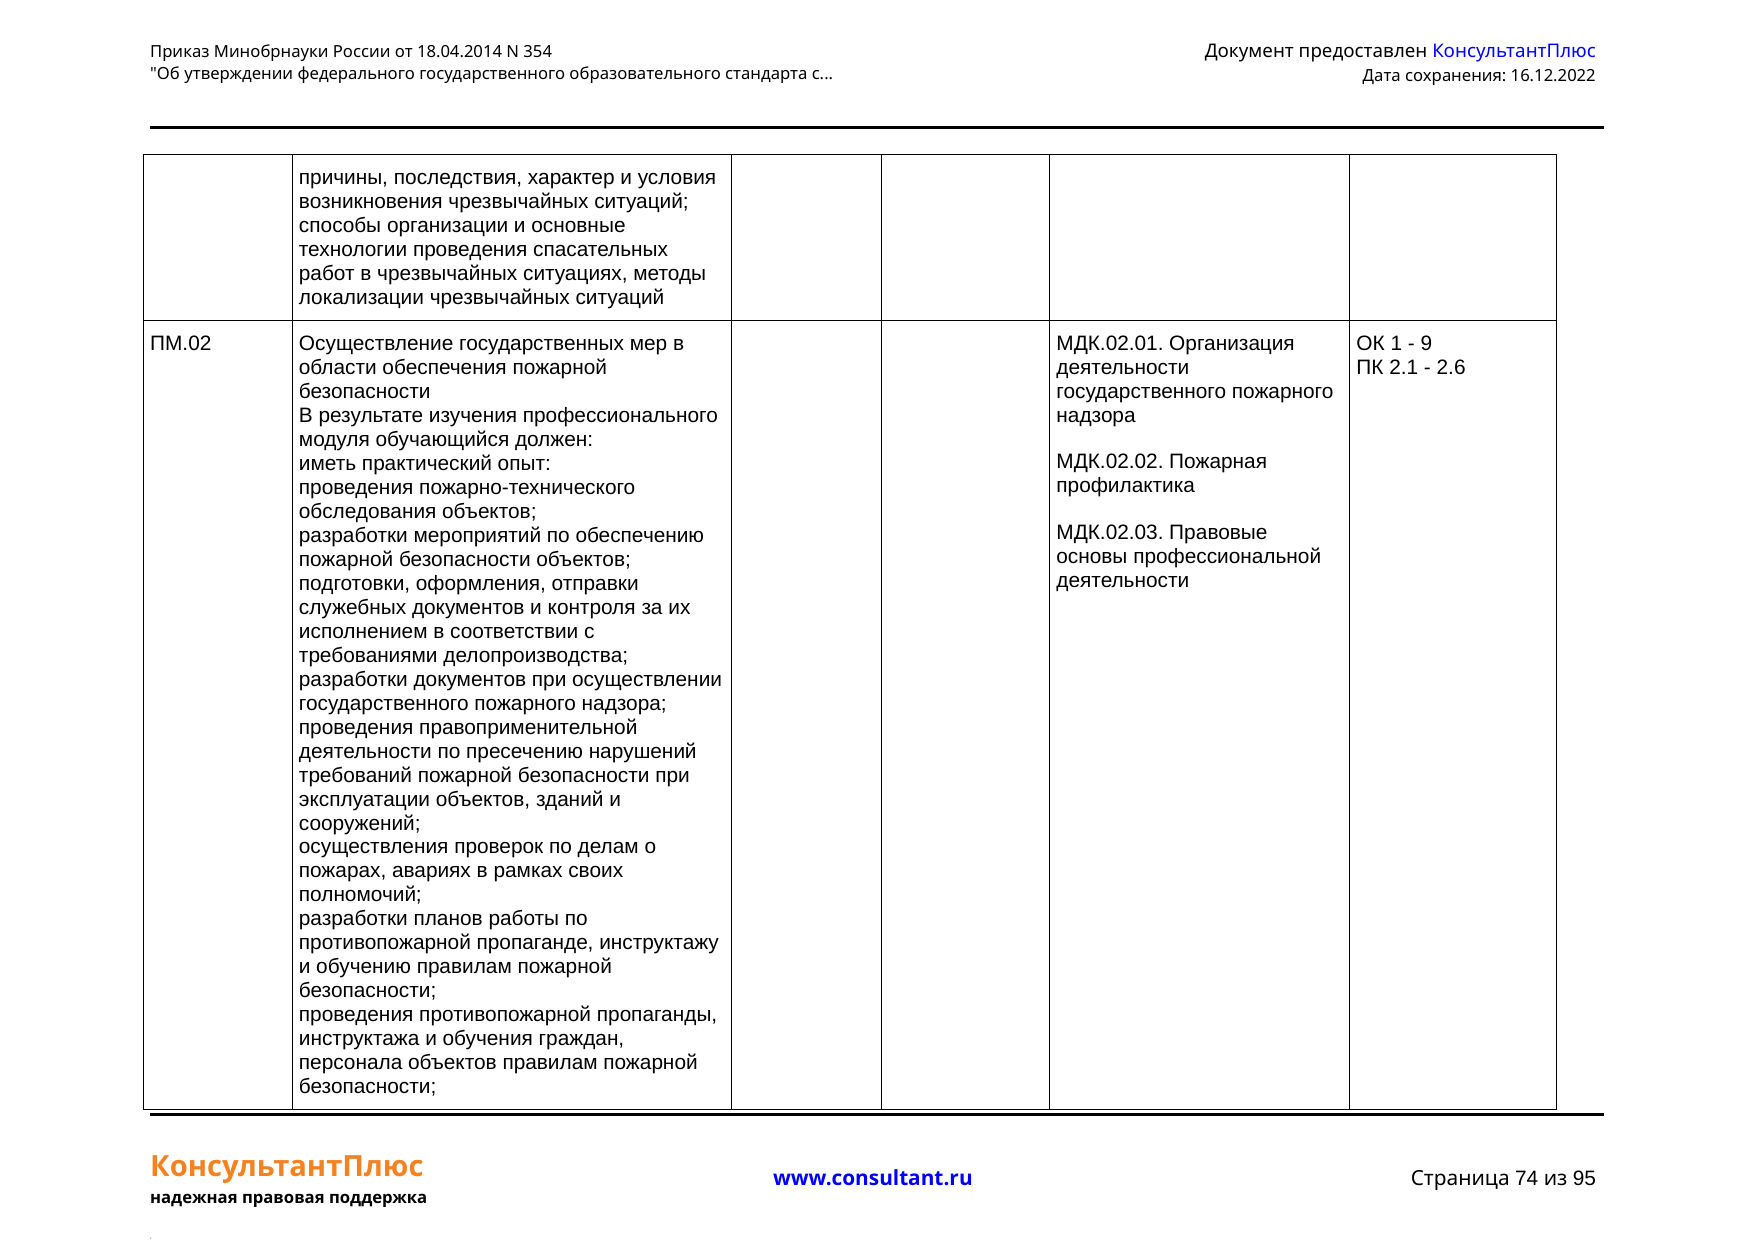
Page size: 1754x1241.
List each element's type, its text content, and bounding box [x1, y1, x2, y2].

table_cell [1050, 508, 1349, 1108]
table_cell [1050, 155, 1349, 319]
table_cell МДК.02.02. Пожарная профилактика [1050, 438, 1349, 508]
table_cell ОК 1 - 9 ПК 2.1 - 2.6 [1350, 321, 1556, 1108]
table_cell ПМ.02 [144, 321, 292, 1108]
table_cell [732, 321, 881, 1108]
table_cell [882, 321, 1049, 1108]
table_cell МДК.02.01. Организация деятельности государственного пожарного надзора [1050, 321, 1349, 438]
